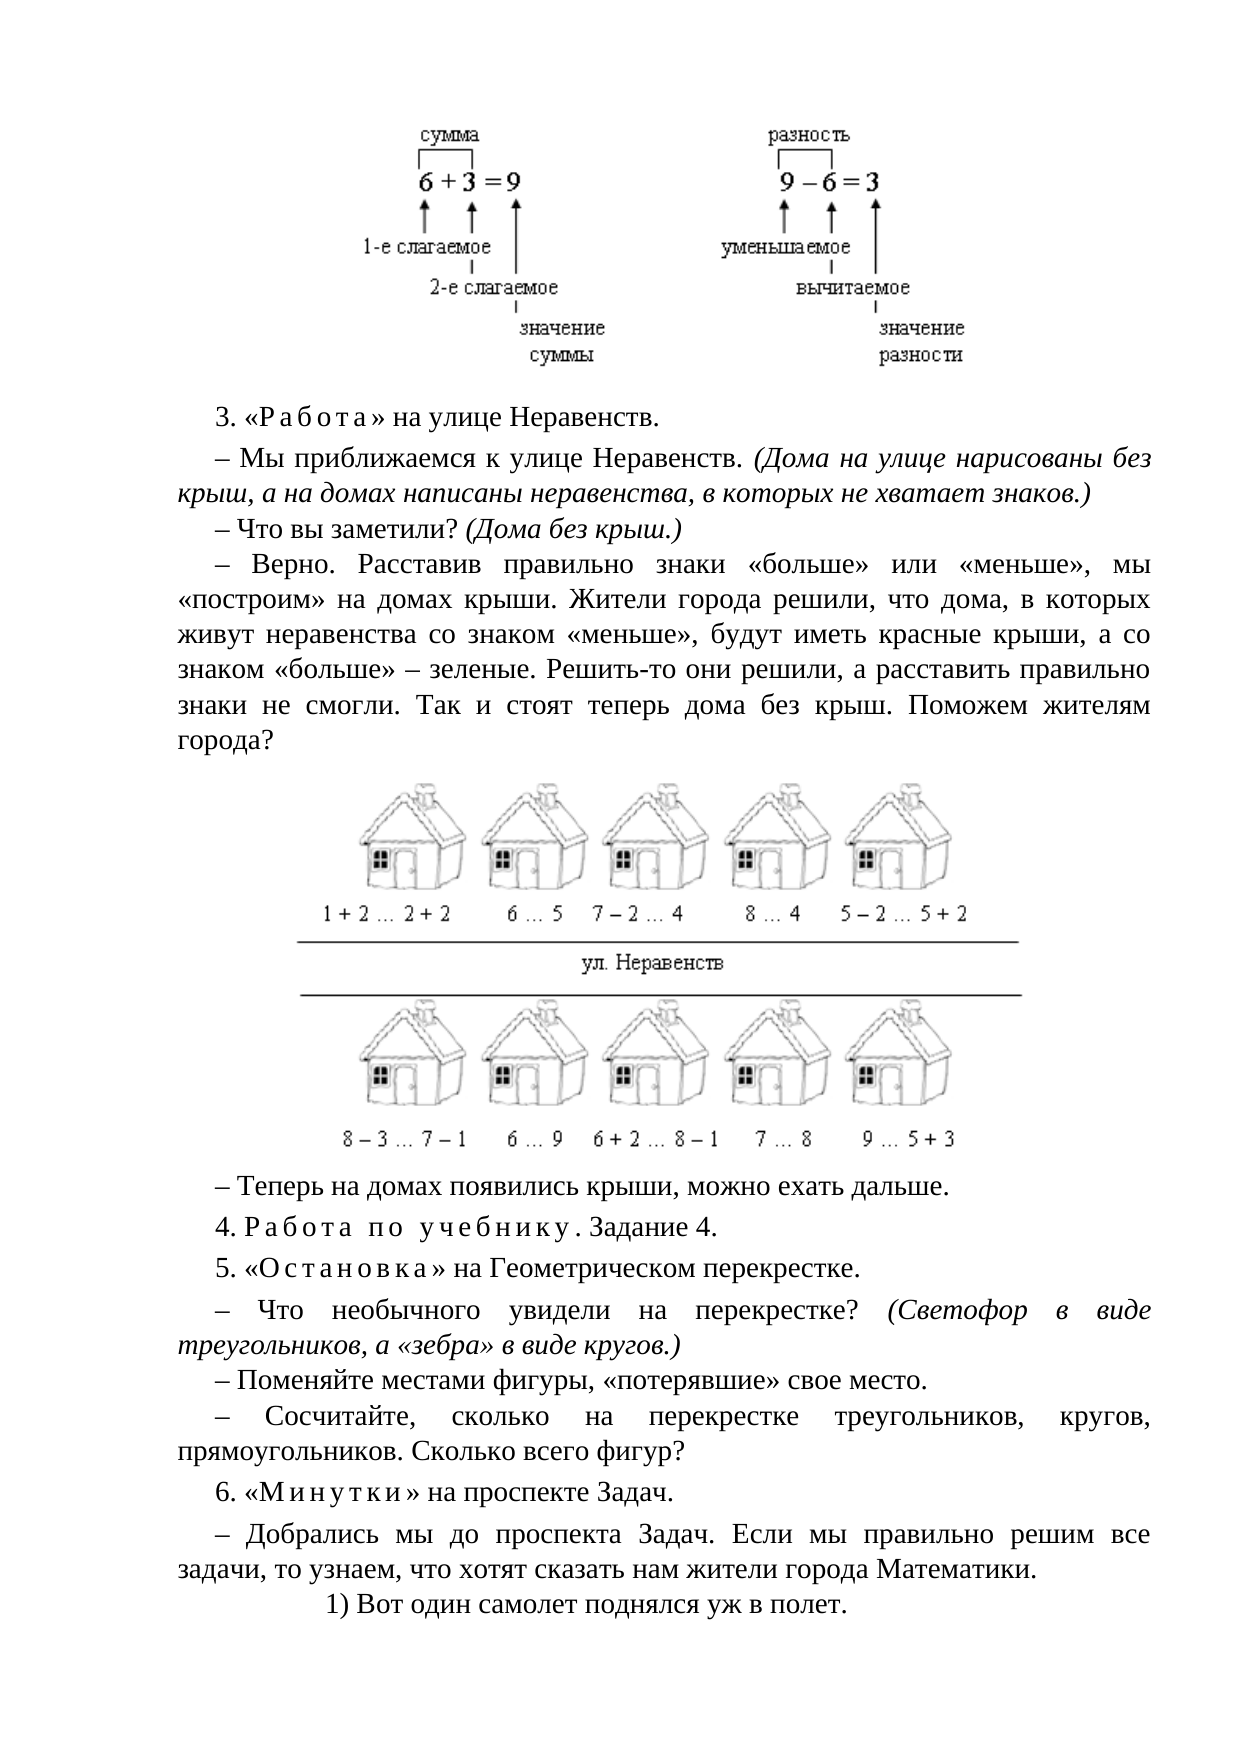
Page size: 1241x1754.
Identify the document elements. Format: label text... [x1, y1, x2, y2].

text 5. «Остановка» на Геометрическом перекрестке. [177, 1251, 1152, 1284]
text – Теперь на домах появились крыши, можно ехать дальше. [177, 1168, 1152, 1201]
picture [346, 118, 983, 385]
text 4. Работа по учебнику. Задание 4. [177, 1209, 1152, 1243]
text – Поменяйте местами фигуры, «потерявшие» свое место. [177, 1362, 1152, 1396]
text 3. «Работа» на улице Неравенств. [177, 399, 1152, 432]
picture [280, 757, 1049, 1167]
text – Сосчитайте, сколько на перекрестке треугольников, кругов, прямоугольников. Сколько всего фигур? [177, 1398, 1152, 1466]
text 1) Вот один самолет поднялся уж в полет. [177, 1586, 1152, 1620]
text – Верно. Расставив правильно знаки «больше» или «меньше», мы «построим» на домах крыши. Жители города решили, что дома, в которых живут неравенства со знаком «меньше», будут иметь красные крыши, а со знаком «больше» – зеленые. Решить-то они решили, а расставить правильно знаки не смогли. Так и стоят теперь дома без крыш. Поможем жителям города? [177, 546, 1152, 756]
text – Добрались мы до проспекта Задач. Если мы правильно решим все задачи, то узнаем, что хотят сказать нам жители города Математики. [177, 1516, 1152, 1584]
text – Что необычного увидели на перекрестке? (Светофор в виде треугольников, а «зебра» в виде кругов.) [177, 1292, 1152, 1361]
text – Мы приближаемся к улице Неравенств. (Дома на улице нарисованы без крыш, а на домах написаны неравенства, в которых не хватает знаков.) [177, 440, 1152, 509]
text 6. «Минутки» на проспекте Задач. [177, 1474, 1152, 1508]
text – Что вы заметили? (Дома без крыш.) [177, 511, 1152, 544]
